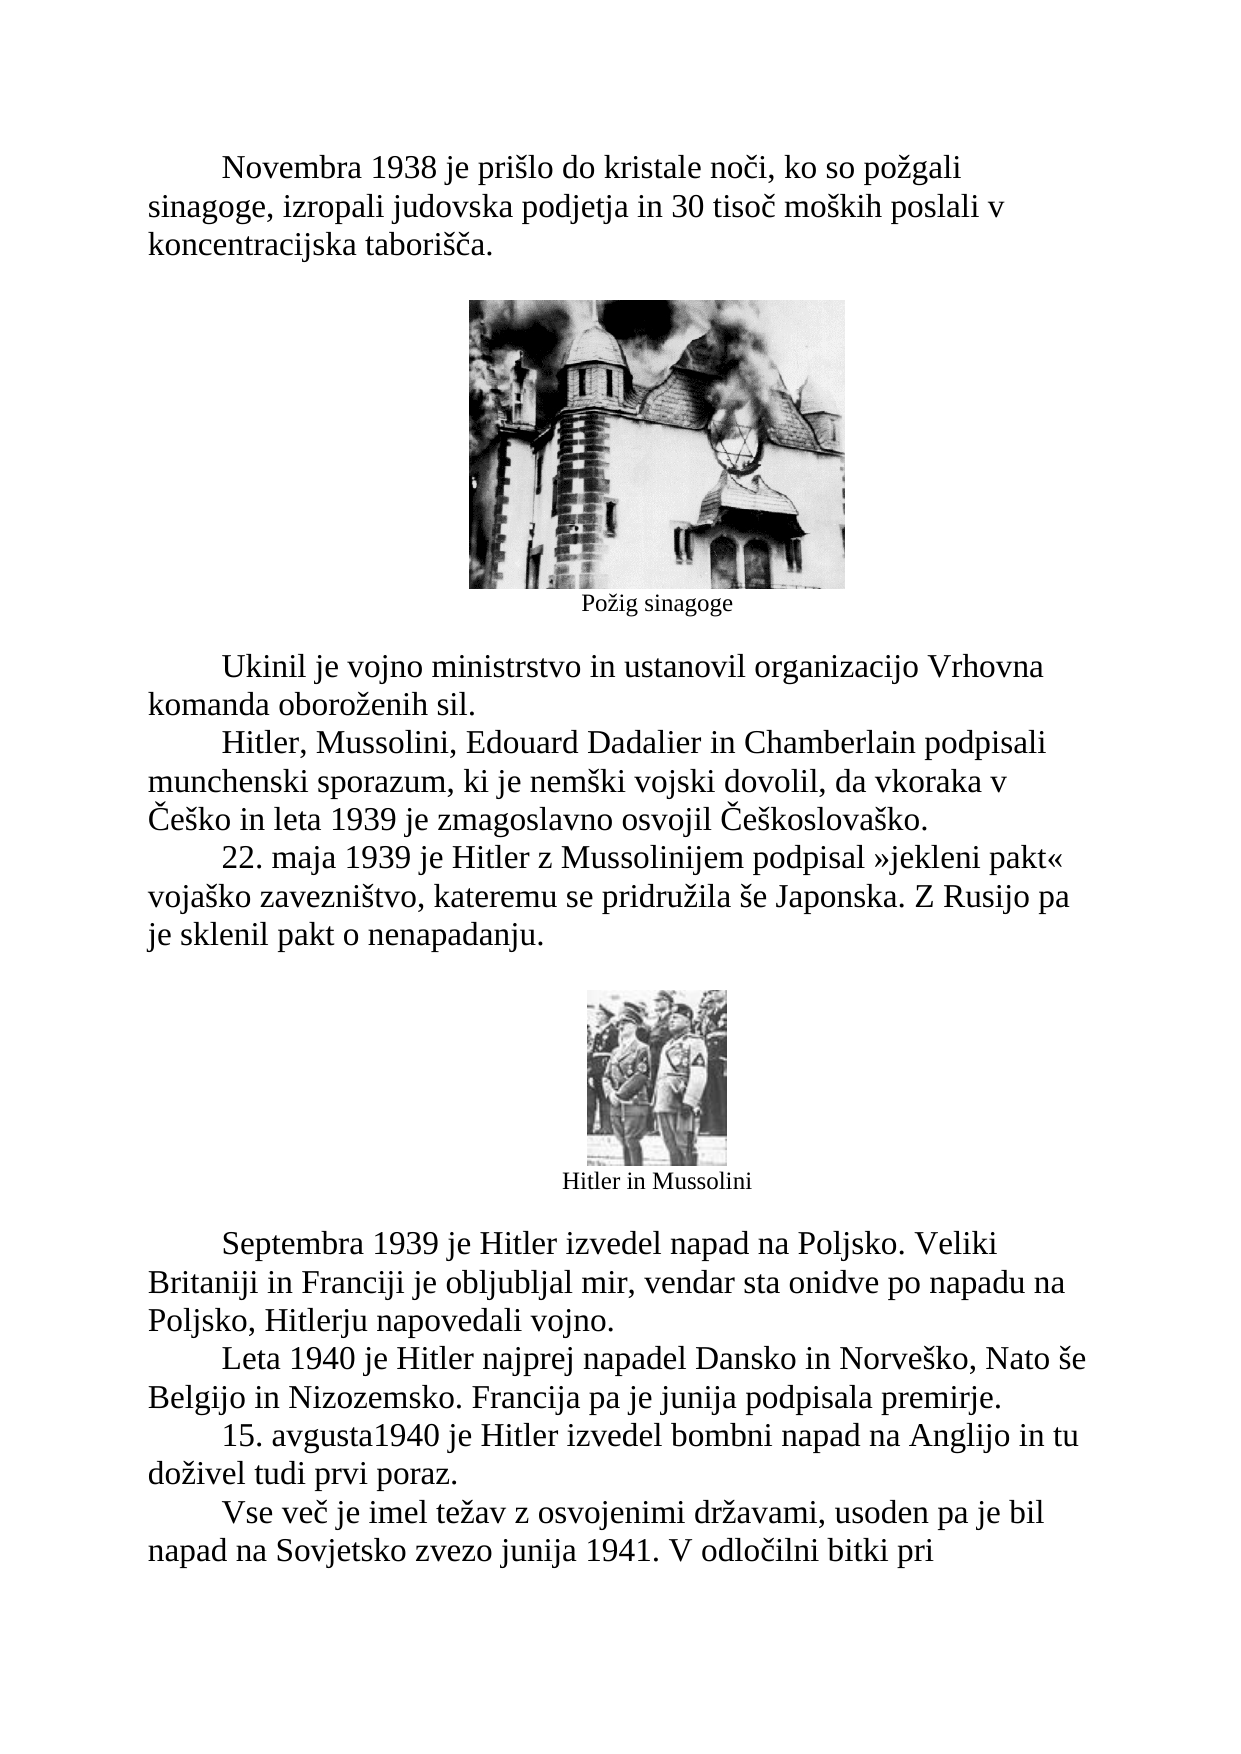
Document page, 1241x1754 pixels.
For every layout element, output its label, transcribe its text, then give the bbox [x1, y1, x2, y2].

picture [587, 990, 727, 1166]
text Požig sinagoge [148, 588, 1093, 617]
text Septembra 1939 je Hitler izvedel napad na Poljsko. Veliki Britaniji in Franciji je obljubljal mir, vendar sta onidve po napadu na Poljsko, Hitlerju napovedali vojno. [148, 1224, 1093, 1339]
text 22. maja 1939 je Hitler z Mussolinijem podpisal »jekleni pakt« vojaško zavezništvo, kateremu se pridružila še Japonska. Z Rusijo pa je sklenil pakt o nenapadanju. [148, 838, 1093, 953]
text Novembra 1938 je prišlo do kristale noči, ko so požgali sinagoge, izropali judovska podjetja in 30 tisoč moških poslali v koncentracijska taborišča. [148, 148, 1093, 263]
text Leta 1940 je Hitler najprej napadel Dansko in Norveško, Nato še Belgijo in Nizozemsko. Francija pa je junija podpisala premirje. [148, 1339, 1093, 1415]
text Hitler, Mussolini, Edouard Dadalier in Chamberlain podpisali munchenski sporazum, ki je nemški vojski dovolil, da vkoraka v Češko in leta 1939 je zmagoslavno osvojil Češkoslovaško. [148, 723, 1093, 838]
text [148, 1492, 1093, 1569]
text Ukinil je vojno ministrstvo in ustanovil organizacijo Vrhovna komanda oboroženih sil. [148, 646, 1093, 723]
text Hitler in Mussolini [148, 1166, 1093, 1195]
text 15. avgusta1940 je Hitler izvedel bombni napad na Anglijo in tu doživel tudi prvi poraz. [148, 1415, 1093, 1492]
picture [469, 300, 845, 589]
